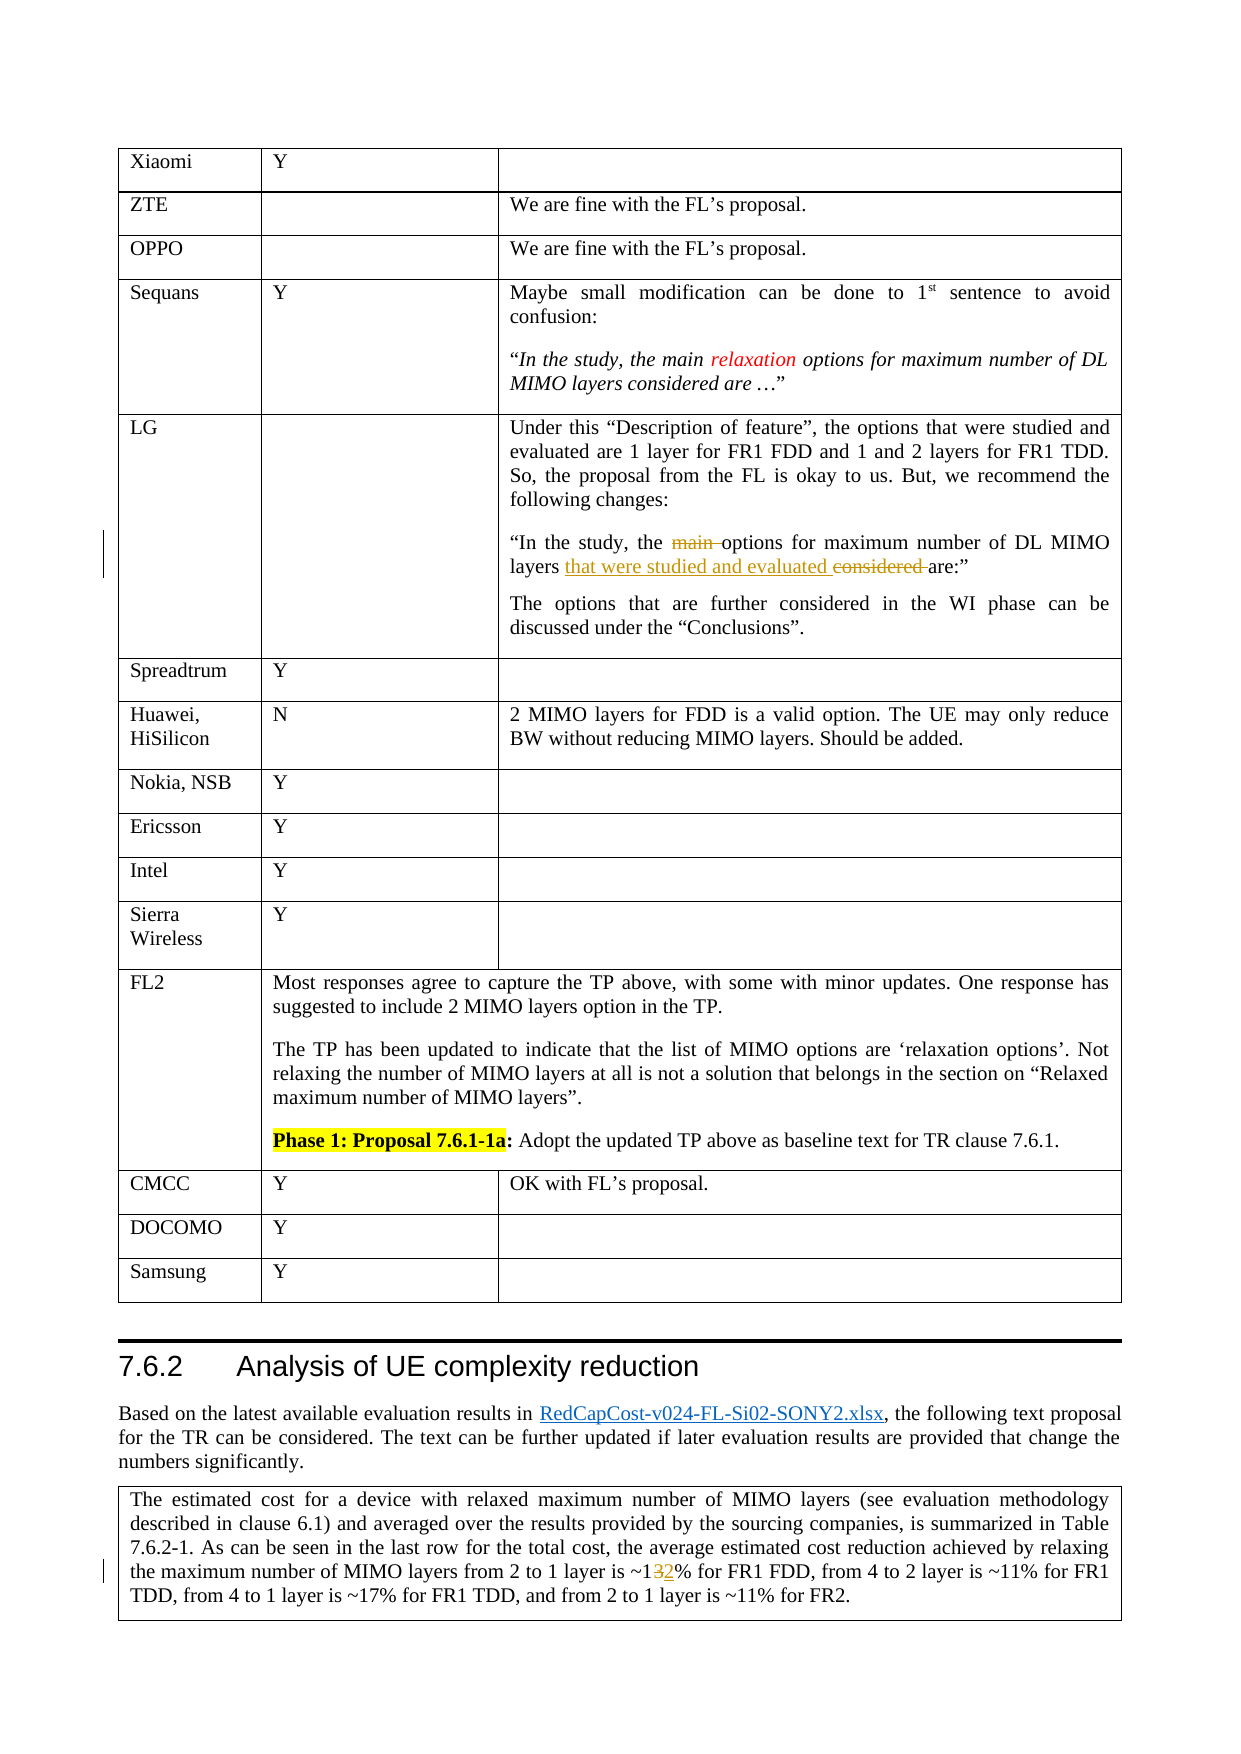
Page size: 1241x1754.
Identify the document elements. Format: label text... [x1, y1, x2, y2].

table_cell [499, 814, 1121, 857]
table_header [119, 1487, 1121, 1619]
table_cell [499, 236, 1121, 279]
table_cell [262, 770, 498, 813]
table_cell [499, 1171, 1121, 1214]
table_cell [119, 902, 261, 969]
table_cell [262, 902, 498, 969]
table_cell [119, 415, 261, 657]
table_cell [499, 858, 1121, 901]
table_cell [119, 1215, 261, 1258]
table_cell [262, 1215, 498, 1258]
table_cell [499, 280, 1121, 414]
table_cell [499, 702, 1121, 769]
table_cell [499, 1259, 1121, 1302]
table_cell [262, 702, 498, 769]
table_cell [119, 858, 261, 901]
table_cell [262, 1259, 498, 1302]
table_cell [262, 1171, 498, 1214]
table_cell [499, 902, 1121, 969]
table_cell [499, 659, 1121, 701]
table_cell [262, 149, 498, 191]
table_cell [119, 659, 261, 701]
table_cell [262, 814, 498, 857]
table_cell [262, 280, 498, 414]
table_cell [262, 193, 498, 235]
subtitle 7.6.2 Analysis of UE complexity reduction [118, 1343, 1122, 1382]
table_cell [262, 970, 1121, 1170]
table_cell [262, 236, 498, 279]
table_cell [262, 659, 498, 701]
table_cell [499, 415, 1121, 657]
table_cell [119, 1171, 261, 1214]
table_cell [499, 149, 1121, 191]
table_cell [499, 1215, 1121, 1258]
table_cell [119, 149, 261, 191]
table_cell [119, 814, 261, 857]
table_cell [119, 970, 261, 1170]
text Based on the latest available evaluation results in RedCapCost-v024-FL-Si02-SONY2.xlsx, the following text proposal for the TR can be considered. The text can be further updated if later evaluation results are provided that change the numbers significantly. [118, 1401, 1122, 1473]
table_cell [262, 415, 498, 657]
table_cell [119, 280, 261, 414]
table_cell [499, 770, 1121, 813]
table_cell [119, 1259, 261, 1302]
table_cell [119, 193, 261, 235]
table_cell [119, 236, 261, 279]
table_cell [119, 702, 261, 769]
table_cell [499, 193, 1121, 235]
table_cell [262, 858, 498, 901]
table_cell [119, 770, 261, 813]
